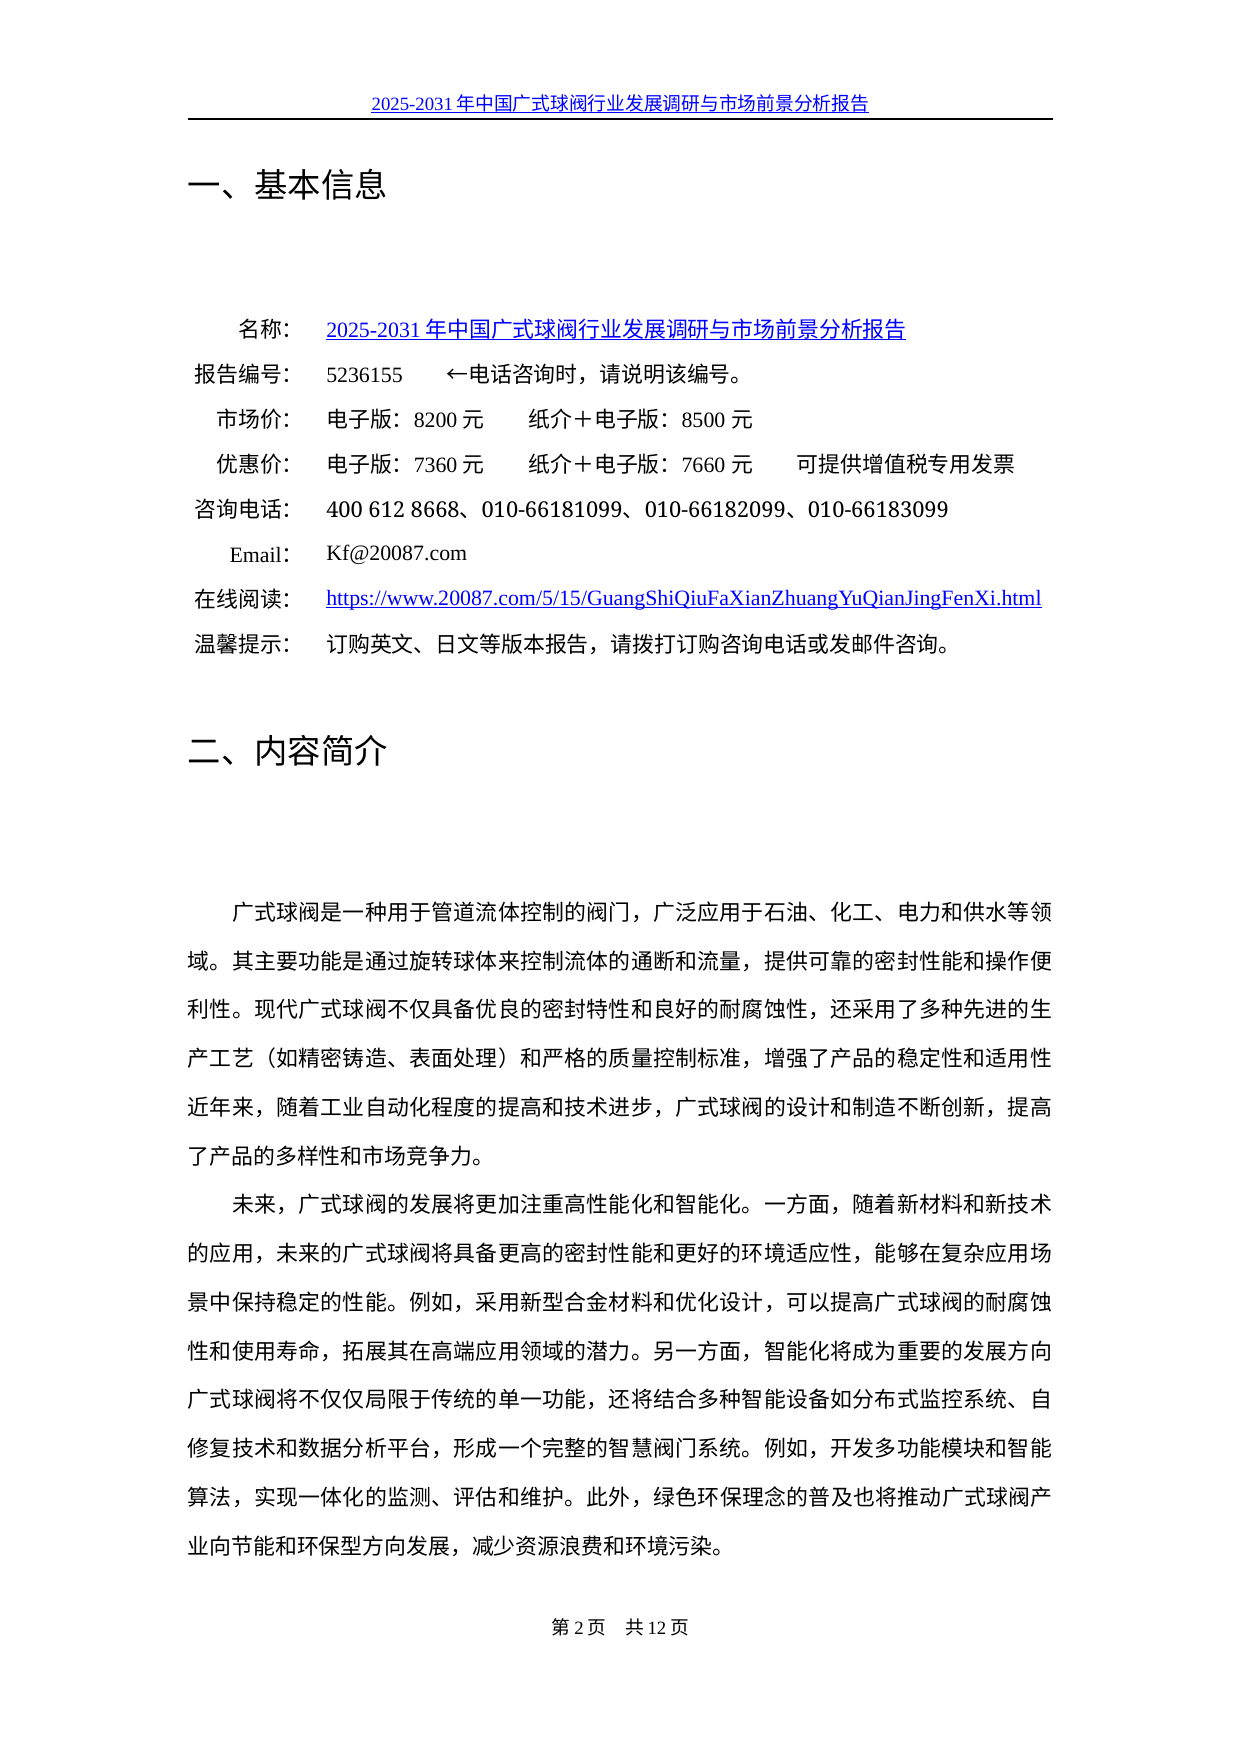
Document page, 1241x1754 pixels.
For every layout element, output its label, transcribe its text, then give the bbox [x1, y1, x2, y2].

table_cell [315, 582, 1073, 627]
table_header 名称： [167, 312, 315, 357]
table_cell 市场价： [167, 402, 315, 447]
table_cell 5236155 ←电话咨询时，请说明该编号。 [315, 357, 1073, 402]
table_cell 报告编号： [167, 357, 315, 402]
table_cell 400 612 8668、010-66181099、010-66182099、010-66183099 [315, 492, 1073, 537]
table_cell 在线阅读： [167, 582, 315, 627]
table_cell 订购英文、日文等版本报告，请拨打订购咨询电话或发邮件咨询。 [315, 627, 1073, 672]
table_cell 电子版：8200 元 纸介＋电子版：8500 元 [315, 402, 1073, 447]
table_cell Email： [167, 537, 315, 582]
table_cell 电子版：7360 元 纸介＋电子版：7660 元 可提供增值税专用发票 [315, 447, 1073, 492]
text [187, 894, 1053, 1561]
table_header 2025-2031年中国广式球阀行业发展调研与市场前景分析报告 [315, 312, 1073, 357]
table_cell 咨询电话： [167, 492, 315, 537]
table_cell 温馨提示： [167, 627, 315, 672]
table_cell 优惠价： [167, 447, 315, 492]
table_cell Kf@20087.com [315, 537, 1073, 582]
title 一、基本信息 [187, 150, 1053, 215]
title 二、内容简介 [187, 717, 1053, 782]
